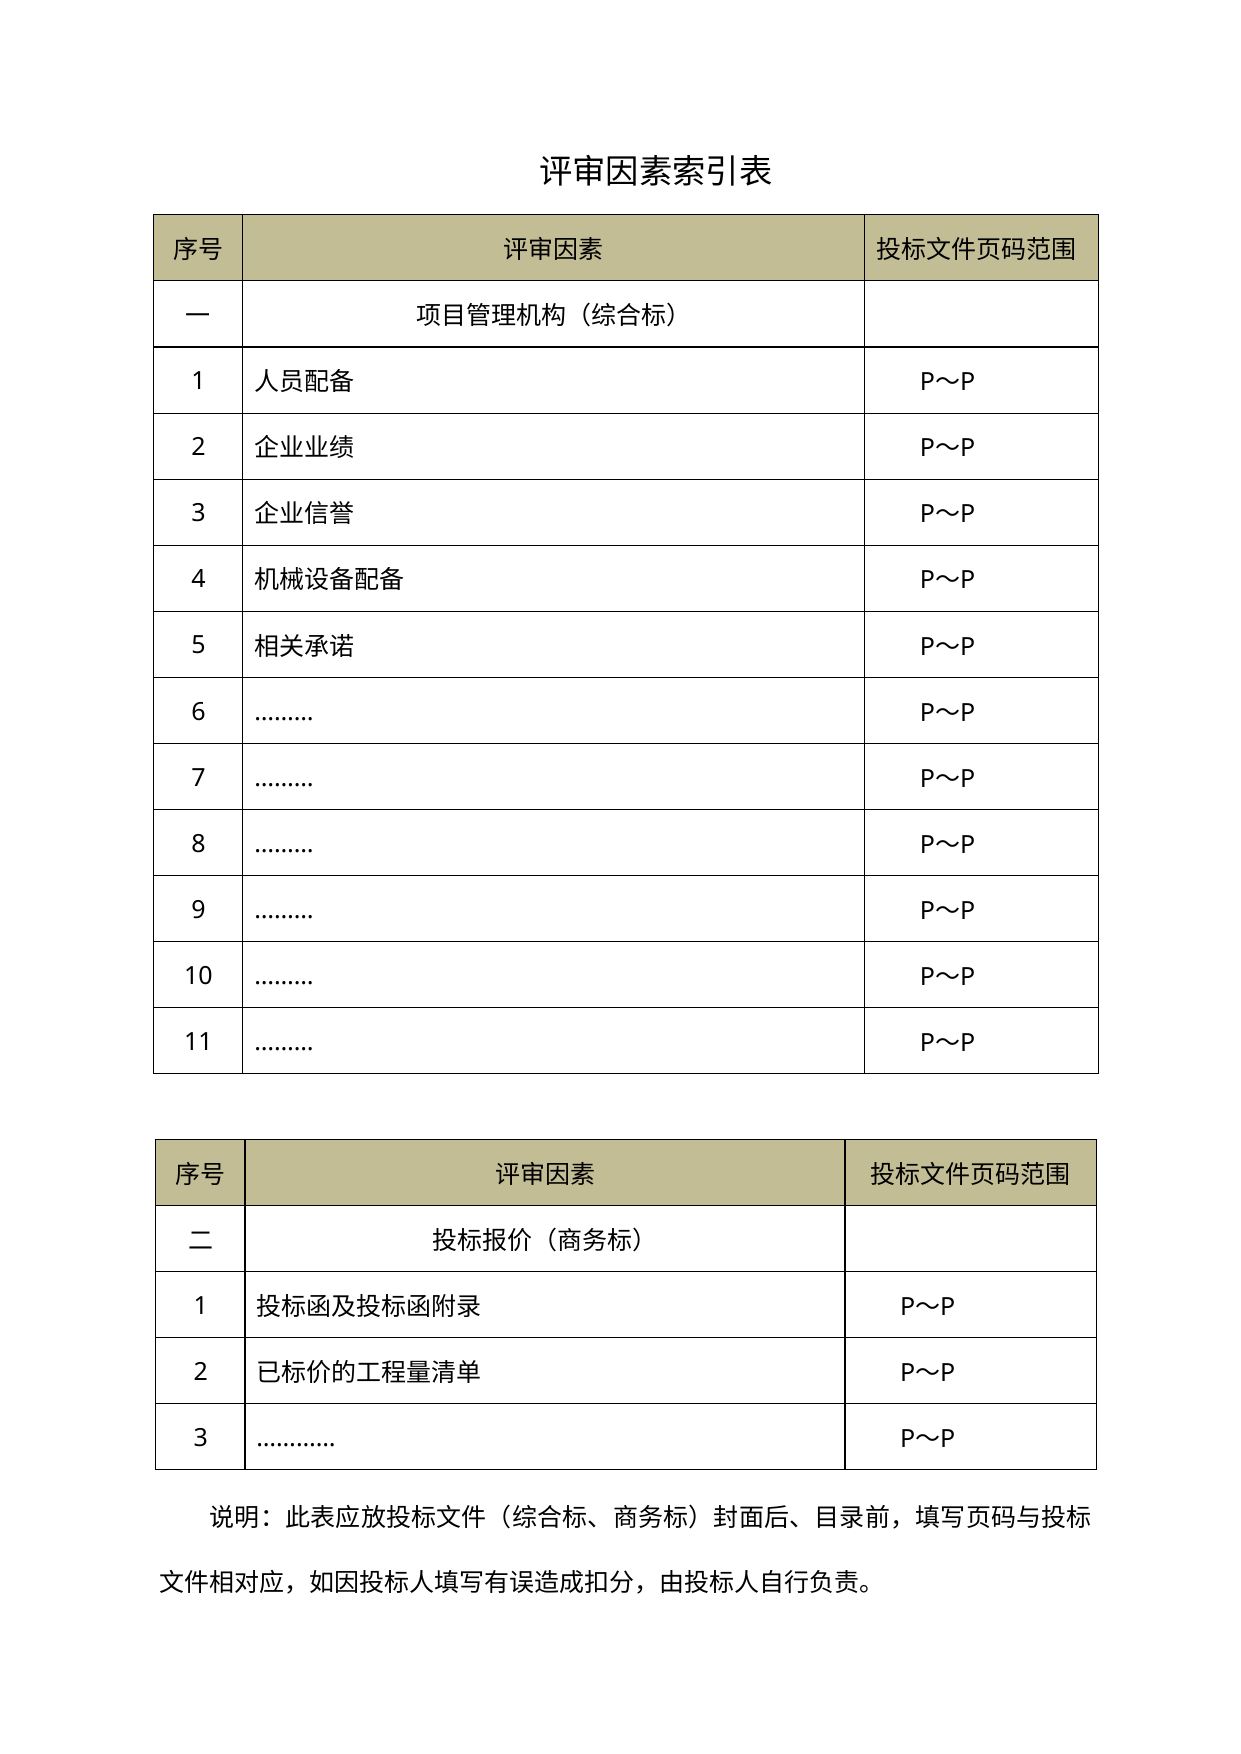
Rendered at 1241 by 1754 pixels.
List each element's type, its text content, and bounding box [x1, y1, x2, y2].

table_cell 1 [154, 348, 242, 412]
table_cell 已标价的工程量清单 [246, 1338, 844, 1403]
table_cell P～P [865, 1008, 1098, 1073]
table_cell [865, 281, 1098, 346]
table_cell 投标函及投标函附录 [246, 1272, 844, 1337]
table_header 投标文件页码范围 [865, 215, 1098, 280]
table_header 评审因素 [243, 215, 864, 280]
table_cell 8 [154, 810, 242, 875]
table_cell P～P [865, 546, 1098, 611]
table_cell ……… [243, 876, 864, 941]
table_cell P～P [865, 414, 1098, 478]
table_cell P～P [865, 480, 1098, 544]
table_cell 10 [154, 942, 242, 1007]
table_header 序号 [154, 215, 242, 280]
table_cell P～P [865, 678, 1098, 743]
table_cell 相关承诺 [243, 612, 864, 677]
table_cell 企业业绩 [243, 414, 864, 478]
table_cell 6 [154, 678, 242, 743]
table_cell 一 [154, 281, 242, 346]
table_cell 投标报价（商务标） [246, 1206, 844, 1271]
table_cell 2 [154, 414, 242, 478]
table_cell P～P [865, 876, 1098, 941]
table_cell P～P [865, 810, 1098, 875]
table_cell ……… [243, 678, 864, 743]
table_cell 2 [156, 1338, 244, 1403]
table_cell ……… [243, 810, 864, 875]
table_cell 项目管理机构（综合标） [243, 281, 864, 346]
table_cell 机械设备配备 [243, 546, 864, 611]
table_header 投标文件页码范围 [846, 1140, 1096, 1205]
table_cell 二 [156, 1206, 244, 1271]
table_cell 1 [156, 1272, 244, 1337]
subtitle 评审因素索引表 [218, 137, 1093, 202]
table_cell P～P [865, 348, 1098, 412]
table_cell P～P [865, 744, 1098, 809]
table_cell P～P [846, 1404, 1096, 1469]
table_cell P～P [846, 1272, 1096, 1337]
table_header 序号 [156, 1140, 244, 1205]
table_cell 7 [154, 744, 242, 809]
table_cell [846, 1206, 1096, 1271]
table_cell P～P [865, 942, 1098, 1007]
table_cell 企业信誉 [243, 480, 864, 544]
text 说明：此表应放投标文件（综合标、商务标）封面后、目录前，填写页码与投标文件相对应，如因投标人填写有误造成扣分，由投标人自行负责。 [159, 1483, 1093, 1613]
table_cell 3 [156, 1404, 244, 1469]
table_cell ……… [243, 942, 864, 1007]
table_cell 11 [154, 1008, 242, 1073]
table_header 评审因素 [246, 1140, 844, 1205]
table_cell ……… [243, 744, 864, 809]
table_cell 人员配备 [243, 348, 864, 412]
table_cell ………… [246, 1404, 844, 1469]
table_cell 4 [154, 546, 242, 611]
table_cell P～P [865, 612, 1098, 677]
table_cell P～P [846, 1338, 1096, 1403]
table_cell 9 [154, 876, 242, 941]
table_cell 3 [154, 480, 242, 544]
table_cell ……… [243, 1008, 864, 1073]
table_cell 5 [154, 612, 242, 677]
